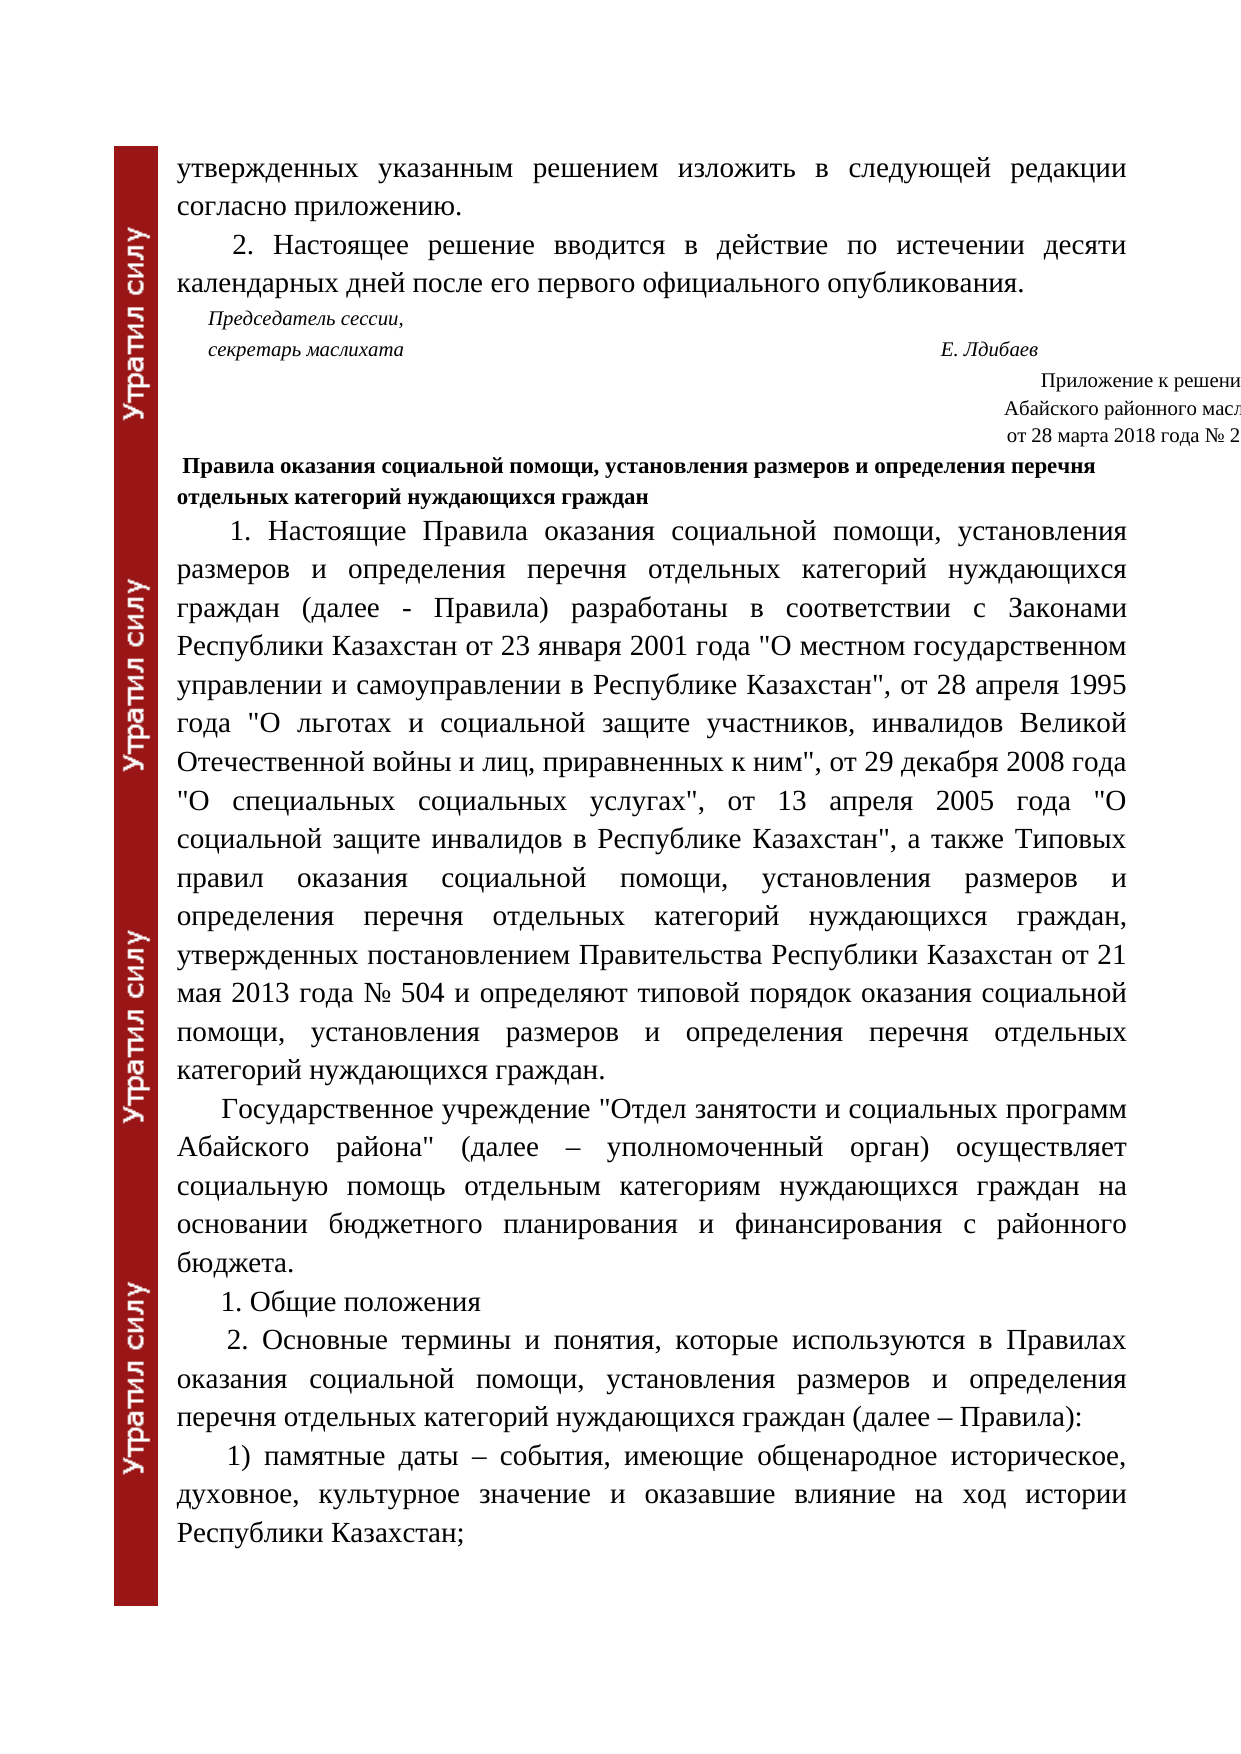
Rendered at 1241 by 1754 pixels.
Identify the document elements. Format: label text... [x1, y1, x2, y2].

text 1. Общие положения [112, 1284, 1128, 1317]
picture [114, 509, 158, 513]
picture [114, 1548, 158, 1606]
table_header Приложение к решению Абайского районного маслихата от 28 марта 2018 года № 22/8-VІ [912, 366, 1240, 452]
picture [114, 222, 158, 227]
picture [114, 1433, 158, 1438]
picture [114, 1086, 158, 1091]
text Правила оказания социальной помощи, установления размеров и определения перечня отдельных категорий нуждающихся граждан [112, 452, 1128, 509]
picture [114, 1317, 158, 1322]
picture [114, 299, 158, 304]
table_cell Е. Лдибаев [939, 335, 1240, 366]
picture [114, 146, 158, 150]
text 2. Настоящее решение вводится в действие по истечении десяти календарных дней после его первого официального опубликования. [112, 227, 1128, 299]
text Государственное учреждение "Отдел занятости и социальных программ Абайского района" (далее – уполномоченный орган) осуществляет социальную помощь отдельным категориям нуждающихся граждан на основании бюджетного планирования и финансирования с районного бюджета. [112, 1091, 1128, 1279]
picture [114, 1279, 158, 1284]
table_header Председатель сессии, [101, 304, 1240, 335]
table_cell секретарь маслихата [101, 335, 939, 366]
text 1. Настоящие Правила оказания социальной помощи, установления размеров и определения перечня отдельных категорий нуждающихся граждан (далее - Правила) разработаны в соответствии с Законами Республики Казахстан от 23 января 2001 года "О местном государственном управлении и самоуправлении в Республике Казахстан", от 28 апреля 1995 года "О льготах и социальной защите участников, инвалидов Великой Отечественной войны и лиц, приравненных к ним", от 29 декабря 2008 года "О специальных социальных услугах", от 13 апреля 2005 года "О социальной защите инвалидов в Республике Казахстан", а также Типовых правил оказания социальной помощи, установления размеров и определения перечня отдельных категорий нуждающихся граждан, утвержденных постановлением Правительства Республики Казахстан от 21 мая 2013 года № 504 и определяют типовой порядок оказания социальной помощи, установления размеров и определения перечня отдельных категорий нуждающихся граждан. [112, 513, 1128, 1086]
table_header [101, 366, 912, 452]
text 2. Основные термины и понятия, которые используются в Правилах оказания социальной помощи, установления размеров и определения перечня отдельных категорий нуждающихся граждан (далее – Правила): [112, 1322, 1128, 1433]
text 1) памятные даты – события, имеющие общенародное историческое, духовное, культурное значение и оказавшие влияние на ход истории Республики Казахстан; [112, 1438, 1128, 1548]
